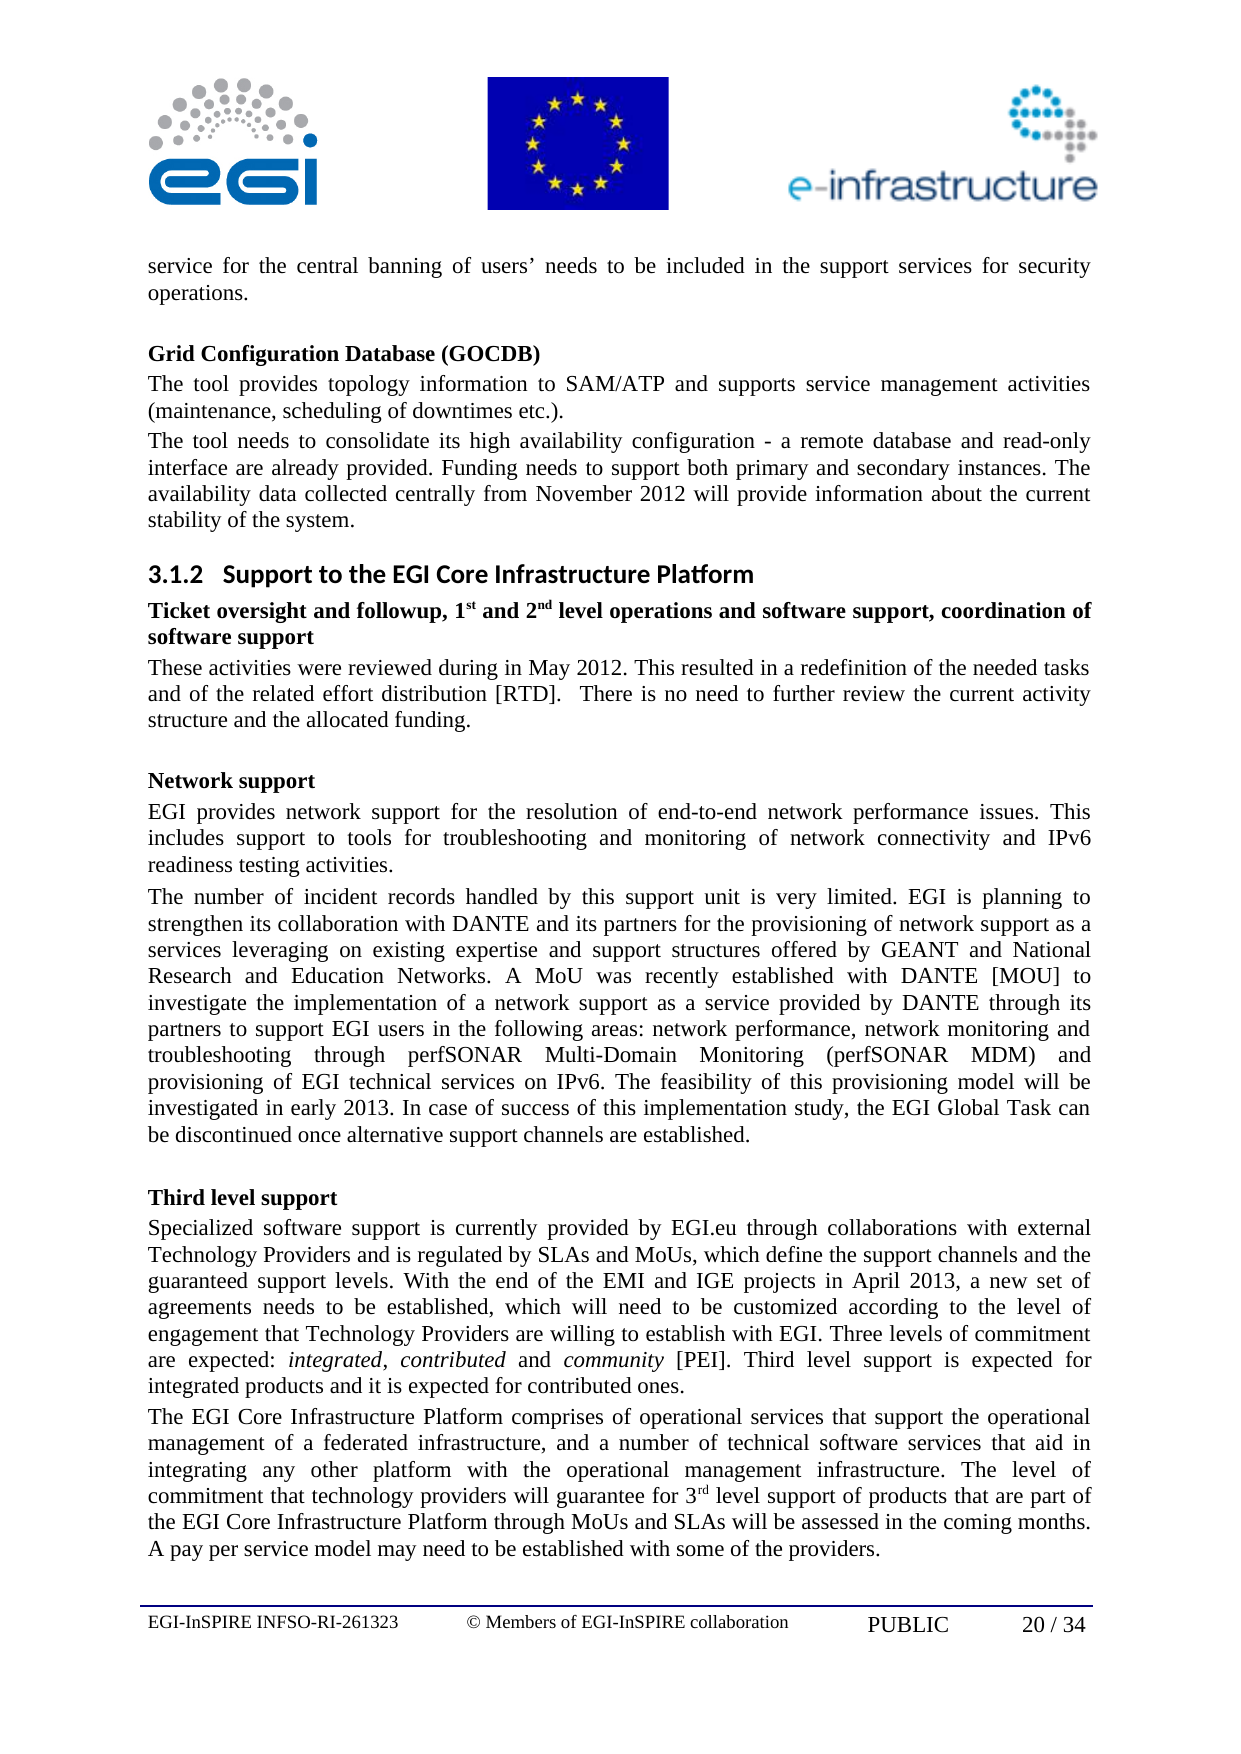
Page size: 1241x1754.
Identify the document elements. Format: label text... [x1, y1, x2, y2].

picture [781, 77, 1106, 210]
text The number of incident records handled by this support unit is very limited. EGI is planning to strengthen its collaboration with DANTE and its partners for the provisioning of network support as a services leveraging on existing expertise and support structures offered by GEANT and National Research and Education Networks. A MoU was recently established with DANTE [MOU] to investigate the implementation of a network support as a service provided by DANTE through its partners to support EGI users in the following areas: network performance, network monitoring and troubleshooting through perfSONAR Multi-Domain Monitoring (perfSONAR MDM) and provisioning of EGI technical services on IPv6. The feasibility of this provisioning model will be investigated in early 2013. In case of success of this implementation study, the EGI Global Task can be discontinued once alternative support channels are established. [148, 883, 1092, 1147]
text Network support [148, 768, 1092, 794]
subtitle Support to the EGI Core Infrastructure Platform [148, 558, 1092, 591]
text These activities were reviewed during in May 2012. This resulted in a redefinition of the needed tasks and of the related effort distribution [RTD]. There is no need to further review the current activity structure and the allocated funding. [148, 654, 1092, 733]
text EGI provides network support for the resolution of end-to-end network performance issues. This includes support to tools for troubleshooting and monitoring of network connectivity and IPv6 readiness testing activities. [148, 798, 1092, 877]
text Ticket oversight and followup, 1st and 2nd level operations and software support, coordination of software support [148, 597, 1092, 650]
text Grid Configuration Database (GOCDB) [148, 340, 1092, 366]
text Specialized software support is currently provided by EGI.eu through collaborations with external Technology Providers and is regulated by SLAs and MoUs, which define the support channels and the guaranteed support levels. With the end of the EMI and IGE projects in April 2013, a new set of agreements needs to be established, which will need to be customized according to the level of engagement that Technology Providers are willing to establish with EGI. Three levels of commitment are expected: integrated, contributed and community [PEI]. Third level support is expected for integrated products and it is expected for contributed ones. [148, 1214, 1092, 1399]
picture [147, 77, 319, 207]
picture [487, 77, 669, 210]
text Third level support [148, 1184, 1092, 1210]
text The tool provides topology information to SAM/ATP and supports service management activities (maintenance, scheduling of downtimes etc.). [148, 370, 1092, 423]
text The EGI Core Infrastructure Platform comprises of operational services that support the operational management of a federated infrastructure, and a number of technical software services that aid in integrating any other platform with the operational management infrastructure. The level of commitment that technology providers will guarantee for 3rd level support of products that are part of the EGI Core Infrastructure Platform through MoUs and SLAs will be assessed in the coming months. A pay per service model may need to be established with some of the providers. [148, 1403, 1092, 1561]
text The tool needs to consolidate its high availability configuration - a remote database and read-only interface are already provided. Funding needs to support both primary and secondary instances. The availability data collected centrally from November 2012 will provide information about the current stability of the system. [148, 427, 1092, 533]
